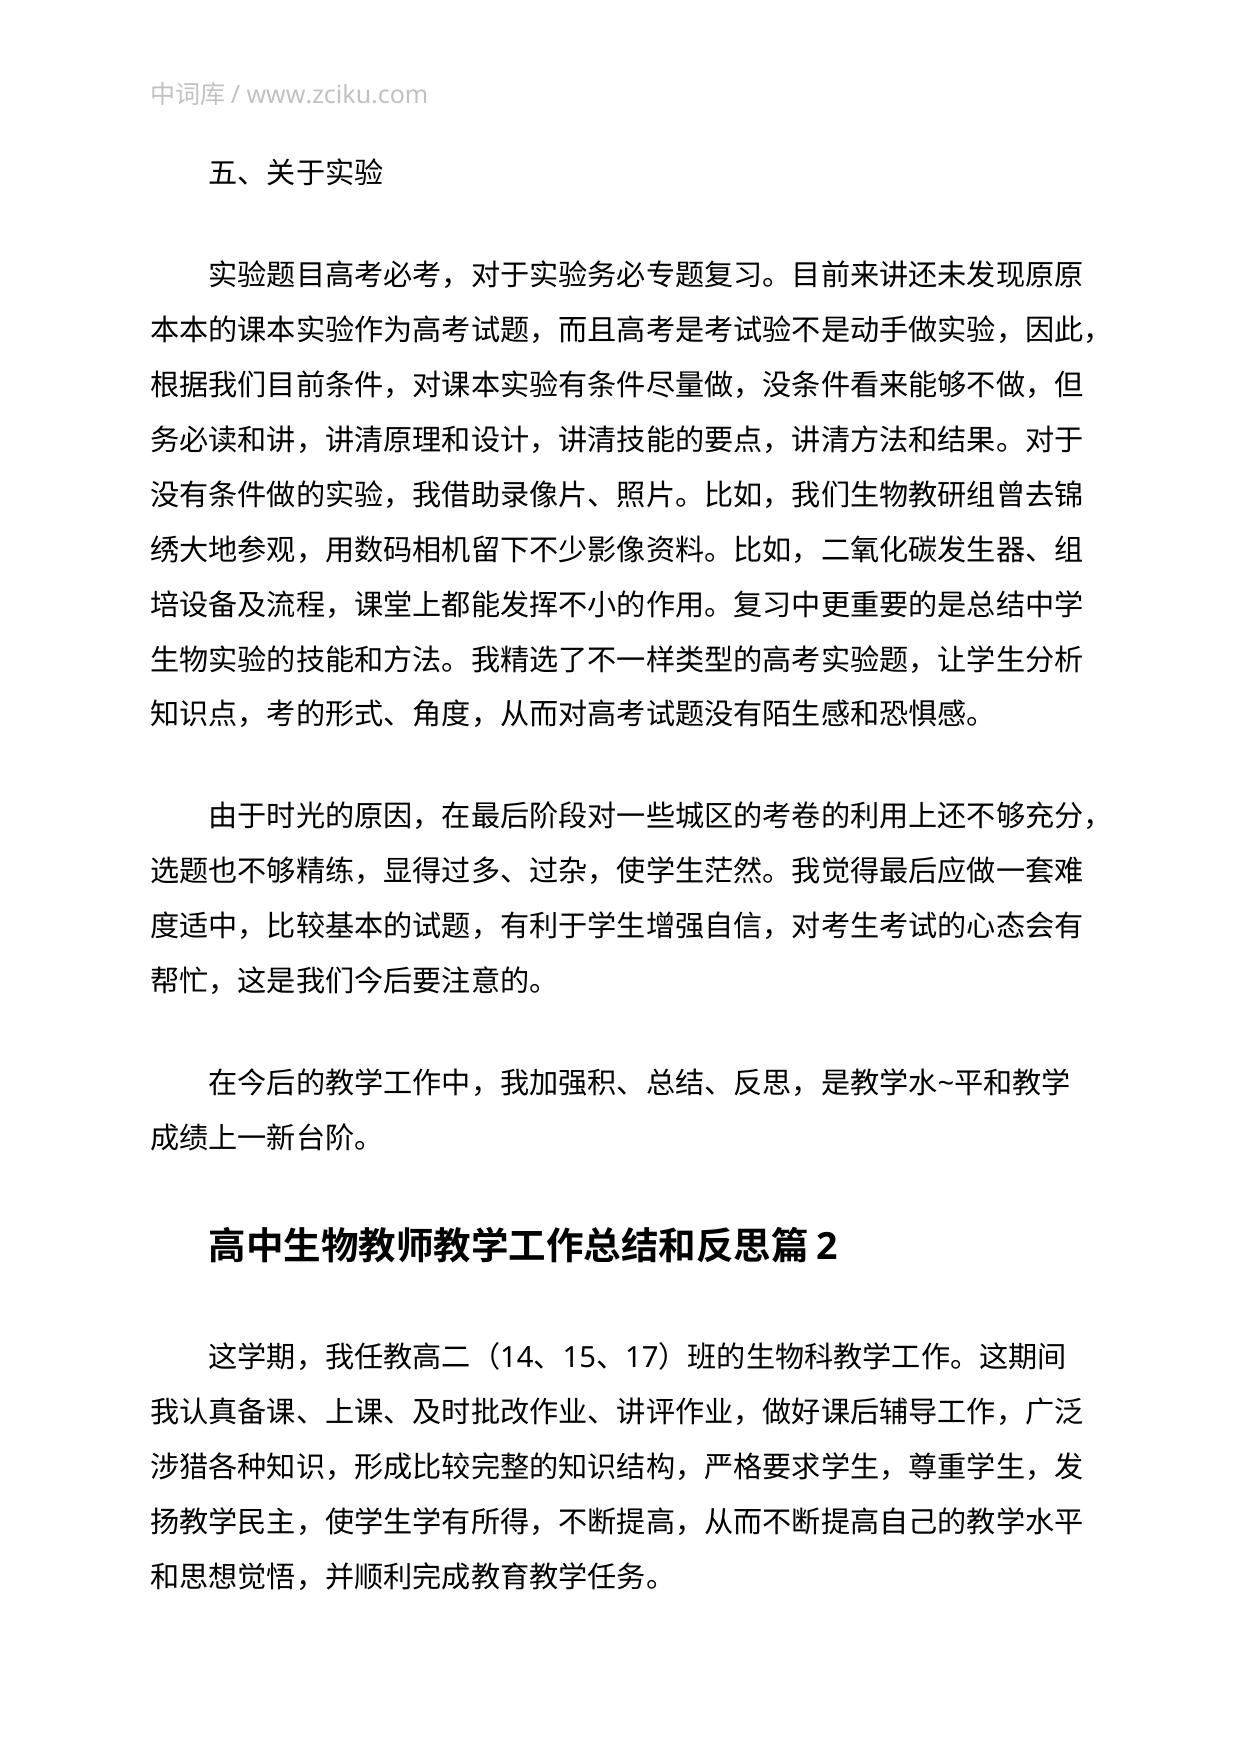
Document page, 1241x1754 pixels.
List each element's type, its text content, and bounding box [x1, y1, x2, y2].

text 在今后的教学工作中，我加强积、总结、反思，是教学水~平和教学成绩上一新台阶。 [150, 1059, 1090, 1156]
text 这学期，我任教高二（14、15、17）班的生物科教学工作。这期间我认真备课、上课、及时批改作业、讲评作业，做好课后辅导工作，广泛涉猎各种知识，形成比较完整的知识结构，严格要求学生，尊重学生，发扬教学民主，使学生学有所得，不断提高，从而不断提高自己的教学水平和思想觉悟，并顺利完成教育教学任务。 [150, 1333, 1090, 1596]
text 由于时光的原因，在最后阶段对一些城区的考卷的利用上还不够充分，选题也不够精练，显得过多、过杂，使学生茫然。我觉得最后应做一套难度适中，比较基本的试题，有利于学生增强自信，对考生考试的心态会有帮忙，这是我们今后要注意的。 [150, 793, 1090, 1000]
text 高中生物教师教学工作总结和反思篇2 [150, 1216, 1090, 1270]
text 实验题目高考必考，对于实验务必专题复习。目前来讲还未发现原原本本的课本实验作为高考试题，而且高考是考试验不是动手做实验，因此，根据我们目前条件，对课本实验有条件尽量做，没条件看来能够不做，但务必读和讲，讲清原理和设计，讲清技能的要点，讲清方法和结果。对于没有条件做的实验，我借助录像片、照片。比如，我们生物教研组曾去锦绣大地参观，用数码相机留下不少影像资料。比如，二氧化碳发生器、组培设备及流程，课堂上都能发挥不小的作用。复习中更重要的是总结中学生物实验的技能和方法。我精选了不一样类型的高考实验题，让学生分析知识点，考的形式、角度，从而对高考试题没有陌生感和恐惧感。 [150, 252, 1090, 733]
text 五、关于实验 [150, 150, 1090, 192]
